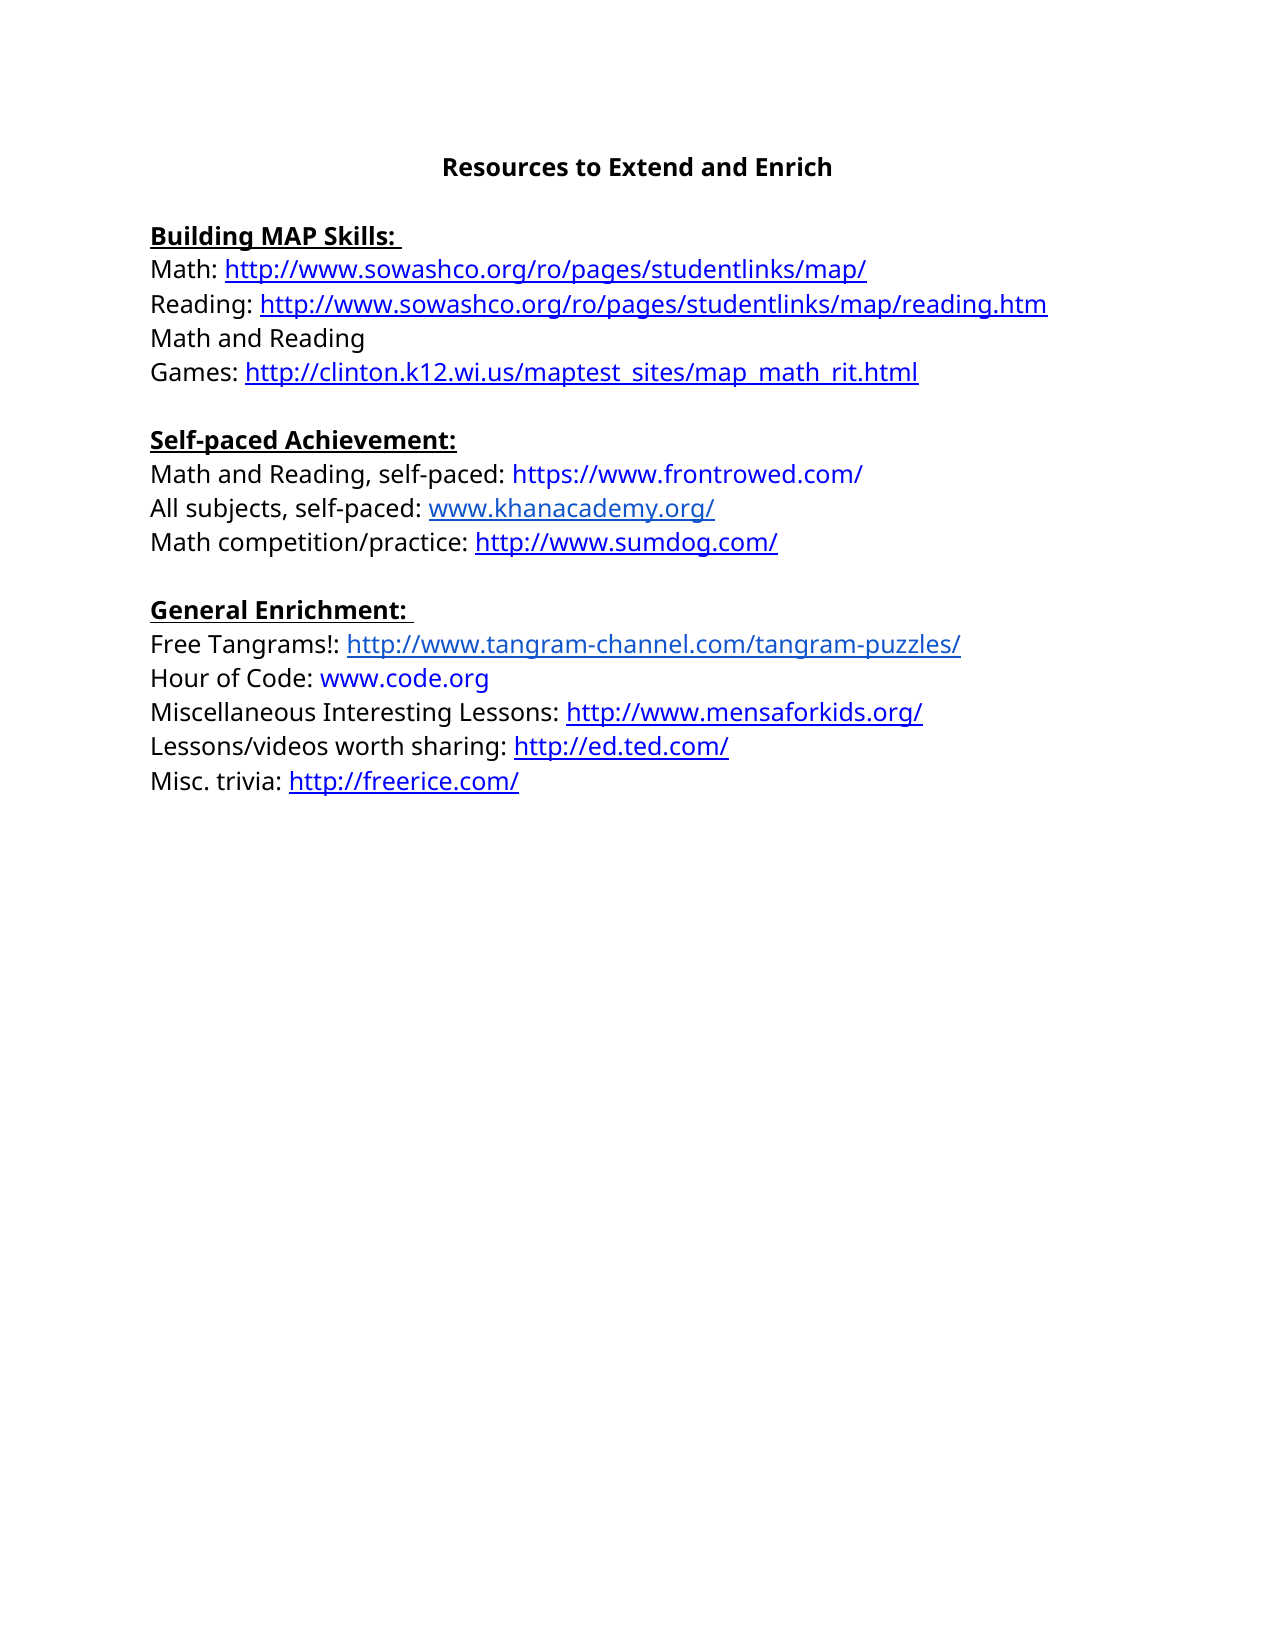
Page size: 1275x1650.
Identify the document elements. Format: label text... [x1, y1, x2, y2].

text Lessons/videos worth sharing: http://ed.ted.com/ [150, 729, 1125, 763]
text All subjects, self-paced: www.khanacademy.org/ [150, 491, 1125, 525]
text Math competition/practice: http://www.sumdog.com/ [150, 525, 1125, 559]
text Hour of Code: www.code.org [150, 661, 1125, 695]
text Math: http://www.sowashco.org/ro/pages/studentlinks/map/ [150, 252, 1125, 286]
text Reading: http://www.sowashco.org/ro/pages/studentlinks/map/reading.htm [150, 286, 1125, 320]
text General Enrichment: [150, 593, 1125, 627]
text Miscellaneous Interesting Lessons: http://www.mensaforkids.org/ [150, 695, 1125, 729]
text Free Tangrams!: http://www.tangram-channel.com/tangram-puzzles/ [150, 627, 1125, 661]
text Self-paced Achievement: [150, 422, 1125, 457]
text Math and Reading, self-paced: https://www.frontrowed.com/ [150, 457, 1125, 491]
text Building MAP Skills: [150, 218, 1125, 252]
text Misc. trivia: http://freerice.com/ [150, 763, 1125, 797]
text Math and Reading Games: http://clinton.k12.wi.us/maptest_sites/map_math_rit.html [150, 320, 1125, 388]
text Resources to Extend and Enrich [150, 150, 1125, 184]
